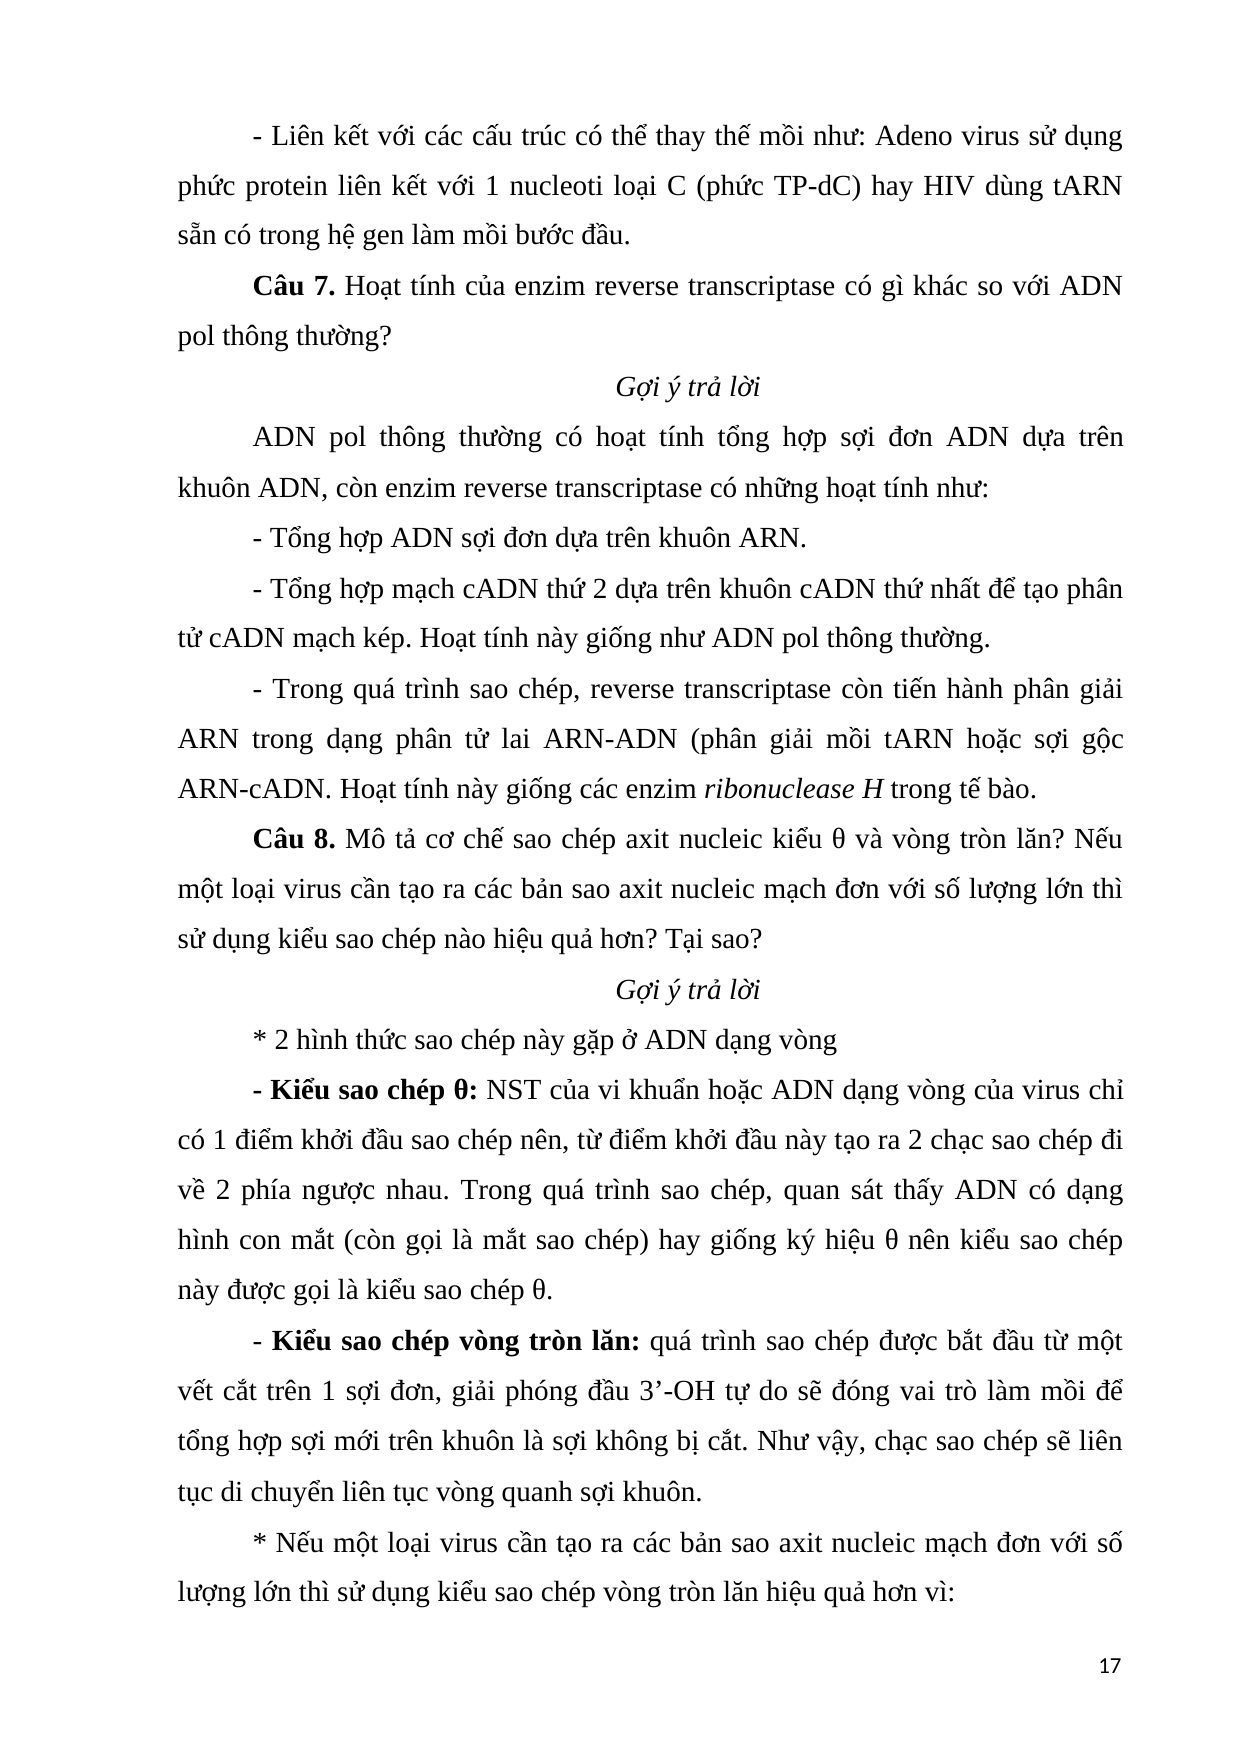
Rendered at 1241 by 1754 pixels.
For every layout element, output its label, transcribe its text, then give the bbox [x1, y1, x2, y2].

text Câu 8. Mô tả cơ chế sao chép axit nucleic kiểu θ và vòng tròn lăn? Nếu một loại virus cần tạo ra các bản sao axit nucleic mạch đơn với số lượng lớn thì sử dụng kiểu sao chép nào hiệu quả hơn? Tại sao? [177, 821, 1124, 955]
text Gợi ý trả lời [594, 369, 781, 402]
list 2 hình thức sao chép này gặp ở ADN dạng vòng [177, 1022, 1136, 1056]
text - Kiểu sao chép θ: NST của vi khuẩn hoặc ADN dạng vòng của virus chỉ có 1 điểm khởi đầu sao chép nên, từ điểm khởi đầu này tạo ra 2 chạc sao chép đi về 2 phía ngược nhau. Trong quá trình sao chép, quan sát thấy ADN có dạng hình con mắt (còn gọi là mắt sao chép) hay giống ký hiệu θ nên kiểu sao chép này được gọi là kiểu sao chép θ. [177, 1072, 1124, 1306]
list Nếu một loại virus cần tạo ra các bản sao axit nucleic mạch đơn với số lượng lớn thì sử dụng kiểu sao chép vòng tròn lăn hiệu quả hơn vì: [177, 1525, 1124, 1608]
list Tổng hợp ADN sợi đơn dựa trên khuôn ARN. [177, 520, 1136, 554]
text - Kiểu sao chép vòng tròn lăn: quá trình sao chép được bắt đầu từ một vết cắt trên 1 sợi đơn, giải phóng đầu 3’-OH tự do sẽ đóng vai trò làm mồi để tổng hợp sợi mới trên khuôn là sợi không bị cắt. Như vậy, chạc sao chép sẽ liên tục di chuyển liên tục vòng quanh sợi khuôn. [177, 1323, 1124, 1507]
list Tổng hợp mạch cADN thứ 2 dựa trên khuôn cADN thứ nhất để tạo phân tử cADN mạch kép. Hoạt tính này giống như ADN pol thông thường. [177, 571, 1124, 654]
text Gợi ý trả lời [594, 972, 781, 1006]
list Liên kết với các cấu trúc có thể thay thế mồi như: Adeno virus sử dụng phức protein liên kết với 1 nucleoti loại C (phức TP-dC) hay HIV dùng tARN sẵn có trong hệ gen làm mồi bước đầu. [177, 118, 1124, 251]
list Trong quá trình sao chép, reverse transcriptase còn tiến hành phân giải ARN trong dạng phân tử lai ARN-ADN (phân giải mồi tARN hoặc sợi gộc ARN-cADN. Hoạt tính này giống các enzim ribonuclease H trong tế bào. [177, 671, 1124, 804]
text Câu 7. Hoạt tính của enzim reverse transcriptase có gì khác so với ADN pol thông thường? [177, 268, 1123, 352]
text ADN pol thông thường có hoạt tính tổng hợp sợi đơn ADN dựa trên khuôn ADN, còn enzim reverse transcriptase có những hoạt tính như: [177, 419, 1124, 503]
